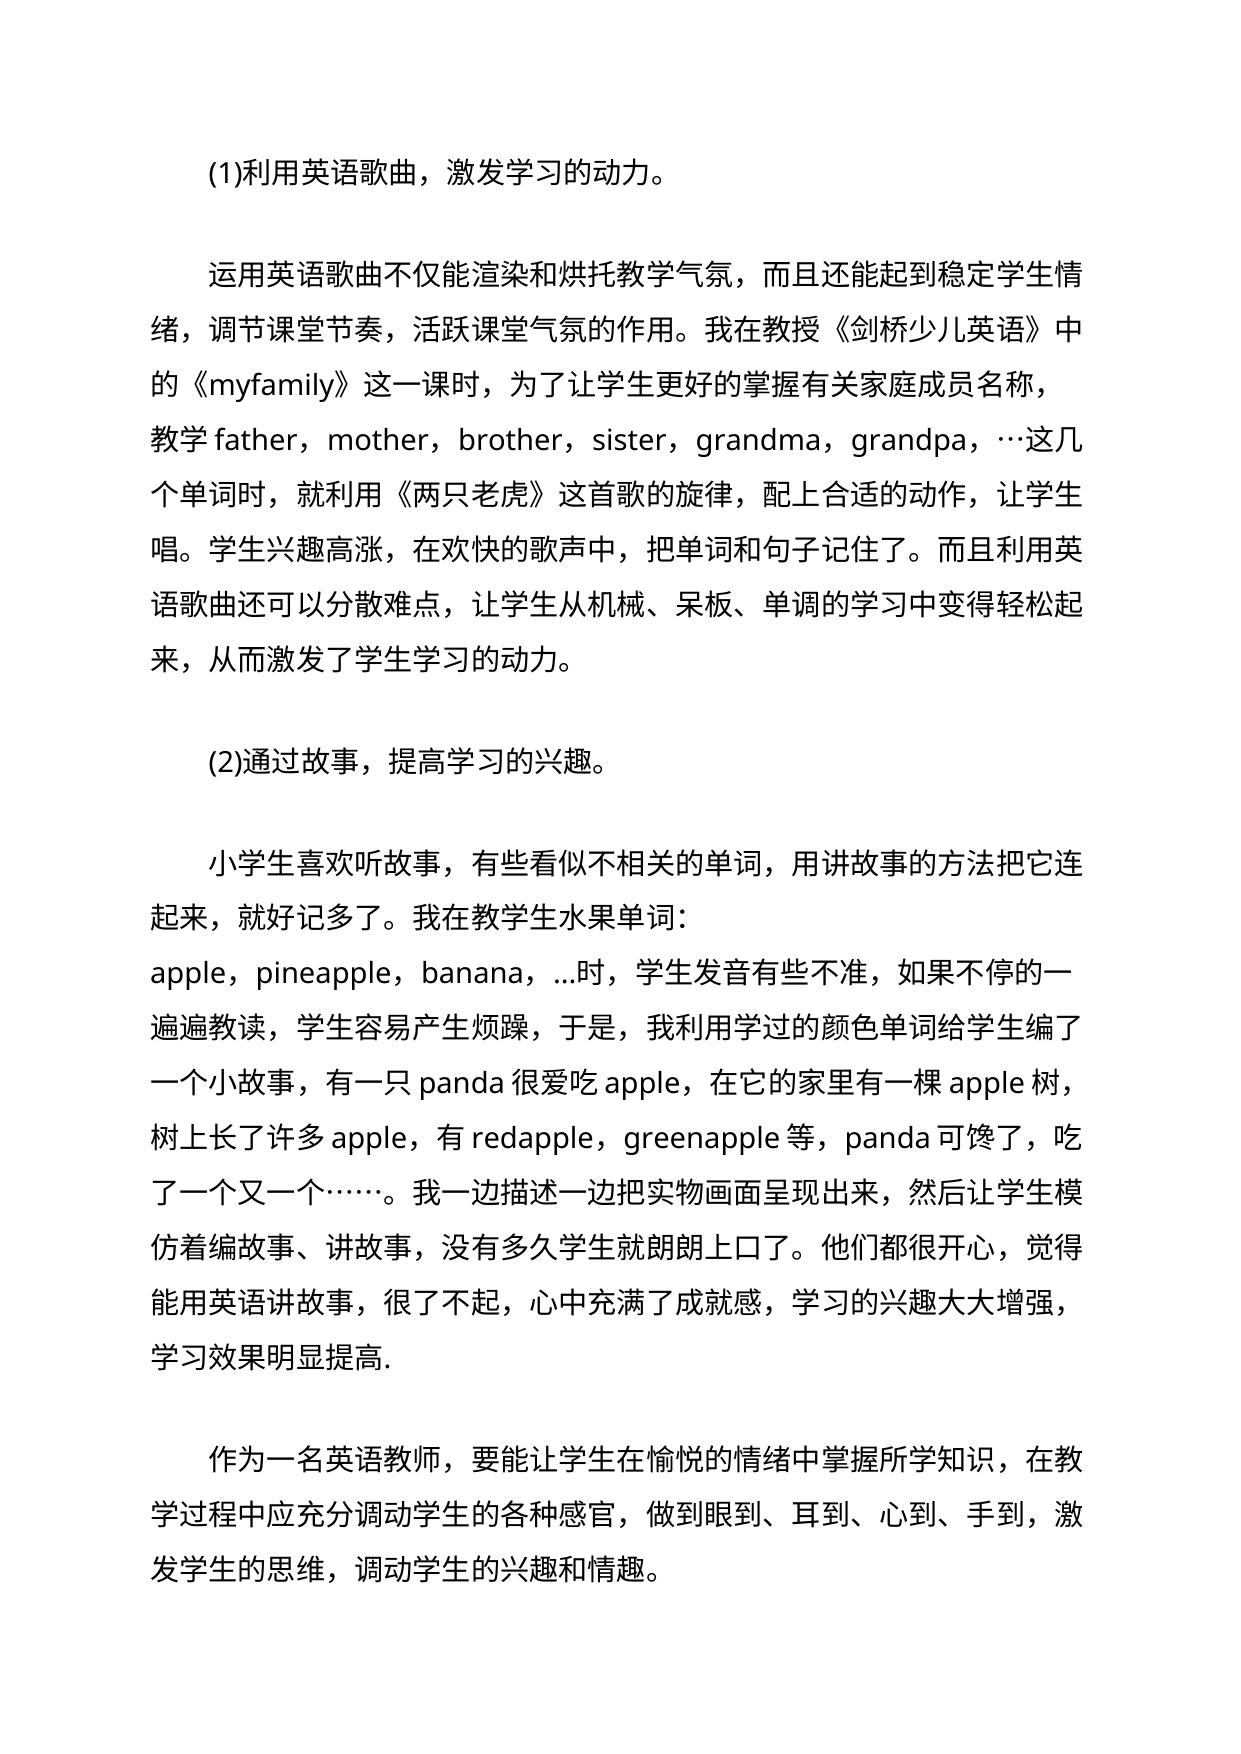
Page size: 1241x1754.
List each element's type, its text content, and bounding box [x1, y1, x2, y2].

text (1)利用英语歌曲，激发学习的动力。 [150, 150, 1090, 192]
text 小学生喜欢听故事，有些看似不相关的单词，用讲故事的方法把它连起来，就好记多了。我在教学生水果单词：apple，pineapple，banana，...时，学生发音有些不准，如果不停的一遍遍教读，学生容易产生烦躁，于是，我利用学过的颜色单词给学生编了一个小故事，有一只panda很爱吃apple，在它的家里有一棵apple树，树上长了许多apple，有redapple，greenapple等，panda可馋了，吃了一个又一个……。我一边描述一边把实物画面呈现出来，然后让学生模仿着编故事、讲故事，没有多久学生就朗朗上口了。他们都很开心，觉得能用英语讲故事，很了不起，心中充满了成就感，学习的兴趣大大增强，学习效果明显提高. [150, 840, 1090, 1377]
text 作为一名英语教师，要能让学生在愉悦的情绪中掌握所学知识，在教学过程中应充分调动学生的各种感官，做到眼到、耳到、心到、手到，激发学生的思维，调动学生的兴趣和情趣。 [150, 1437, 1090, 1589]
text 运用英语歌曲不仅能渲染和烘托教学气氛，而且还能起到稳定学生情绪，调节课堂节奏，活跃课堂气氛的作用。我在教授《剑桥少儿英语》中的《myfamily》这一课时，为了让学生更好的掌握有关家庭成员名称，教学father，mother，brother，sister，grandma，grandpa，…这几个单词时，就利用《两只老虎》这首歌的旋律，配上合适的动作，让学生唱。学生兴趣高涨，在欢快的歌声中，把单词和句子记住了。而且利用英语歌曲还可以分散难点，让学生从机械、呆板、单调的学习中变得轻松起来，从而激发了学生学习的动力。 [150, 252, 1090, 679]
text (2)通过故事，提高学习的兴趣。 [150, 738, 1090, 781]
